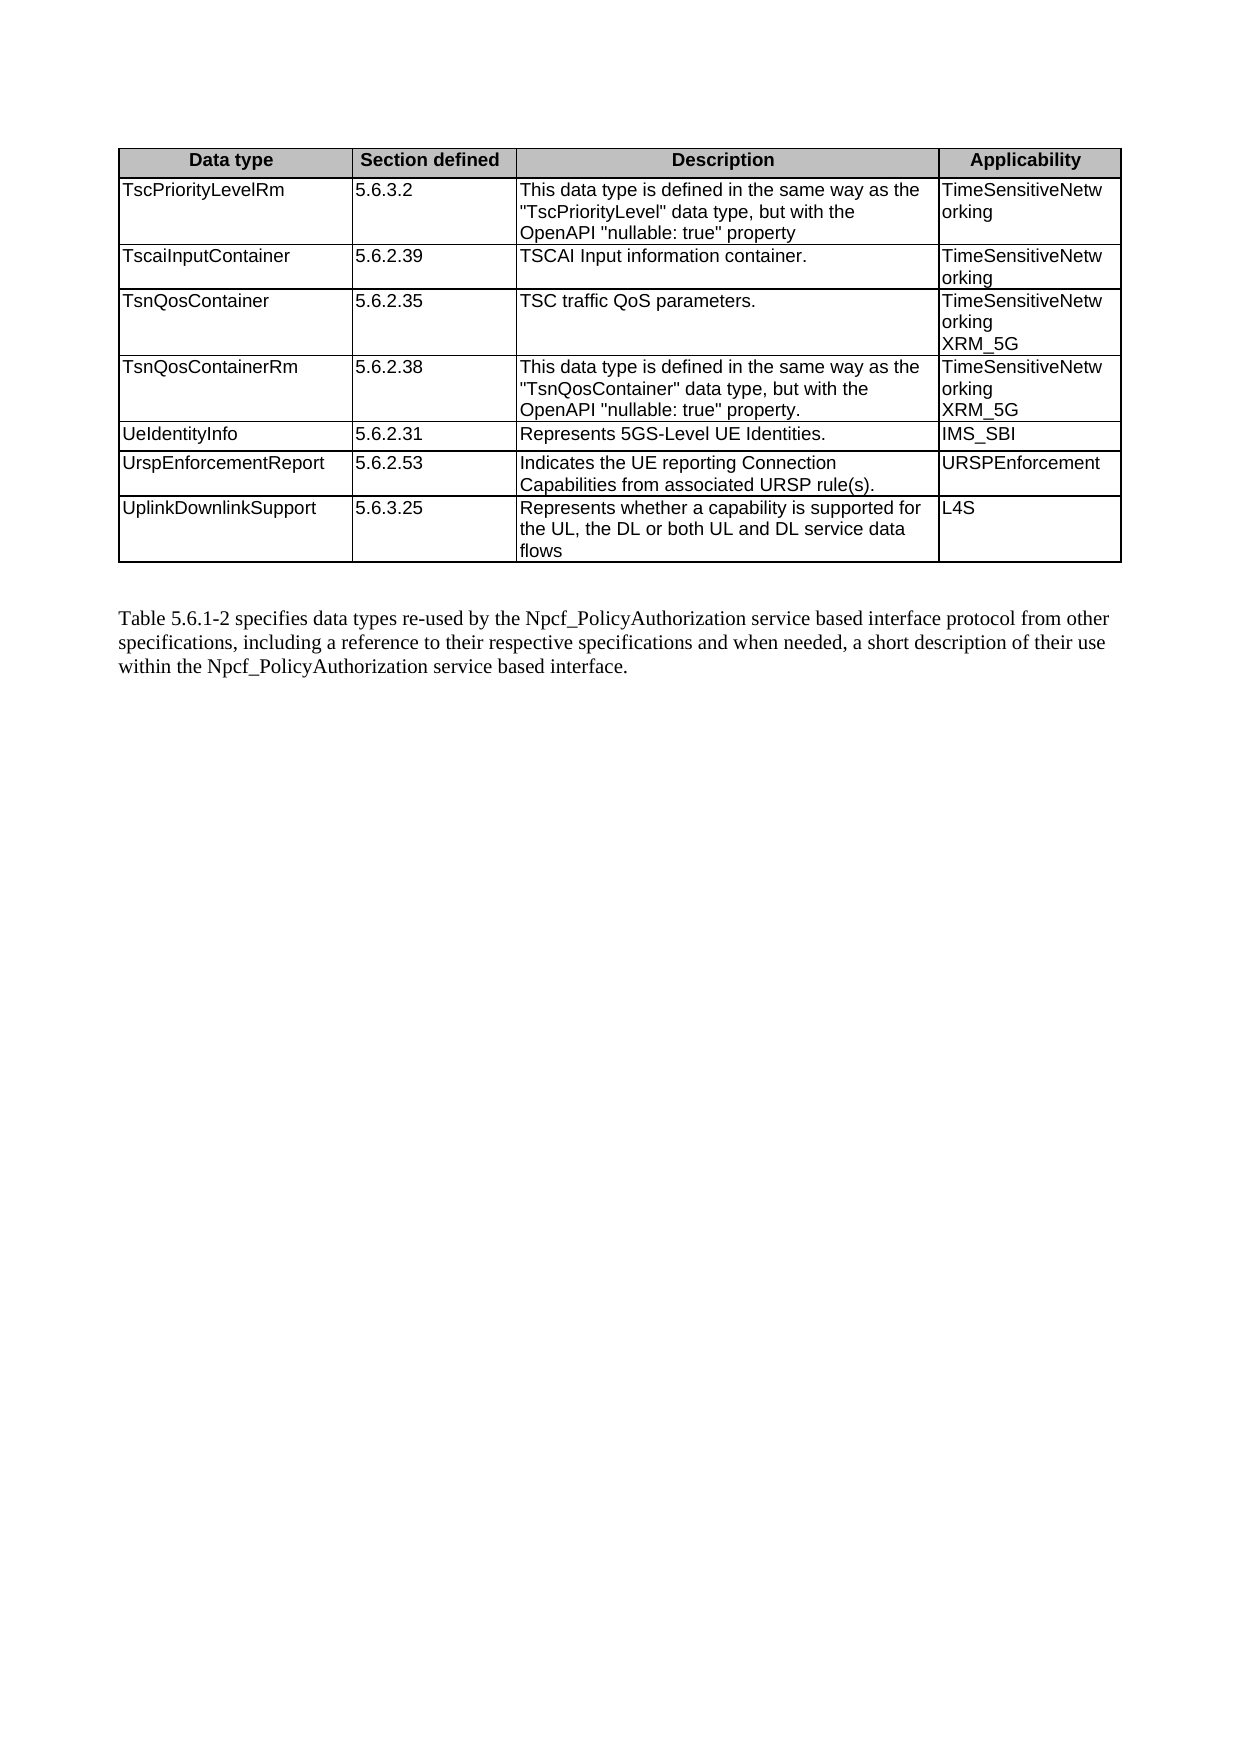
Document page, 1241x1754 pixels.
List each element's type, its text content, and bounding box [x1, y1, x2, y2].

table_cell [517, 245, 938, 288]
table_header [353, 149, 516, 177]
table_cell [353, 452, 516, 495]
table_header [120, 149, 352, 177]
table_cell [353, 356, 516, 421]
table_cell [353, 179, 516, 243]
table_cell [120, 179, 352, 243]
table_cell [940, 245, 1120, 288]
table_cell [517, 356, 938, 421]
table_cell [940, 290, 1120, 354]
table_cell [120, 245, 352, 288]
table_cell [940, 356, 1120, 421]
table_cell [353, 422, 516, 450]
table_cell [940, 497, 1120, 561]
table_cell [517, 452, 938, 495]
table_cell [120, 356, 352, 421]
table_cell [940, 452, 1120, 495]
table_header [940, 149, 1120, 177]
text Table 5.6.1-2 specifies data types re-used by the Npcf_PolicyAuthorization service based interface protocol from other specifications, including a reference to their respective specifications and when needed, a short description of their use within the Npcf_PolicyAuthorization service based interface. [118, 606, 1122, 678]
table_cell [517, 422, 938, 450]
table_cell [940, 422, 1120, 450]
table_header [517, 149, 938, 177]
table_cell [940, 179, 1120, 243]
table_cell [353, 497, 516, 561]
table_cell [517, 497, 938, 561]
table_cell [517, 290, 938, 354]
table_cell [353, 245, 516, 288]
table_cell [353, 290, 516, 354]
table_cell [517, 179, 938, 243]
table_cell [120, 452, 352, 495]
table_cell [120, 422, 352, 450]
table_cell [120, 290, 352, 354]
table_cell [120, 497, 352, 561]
